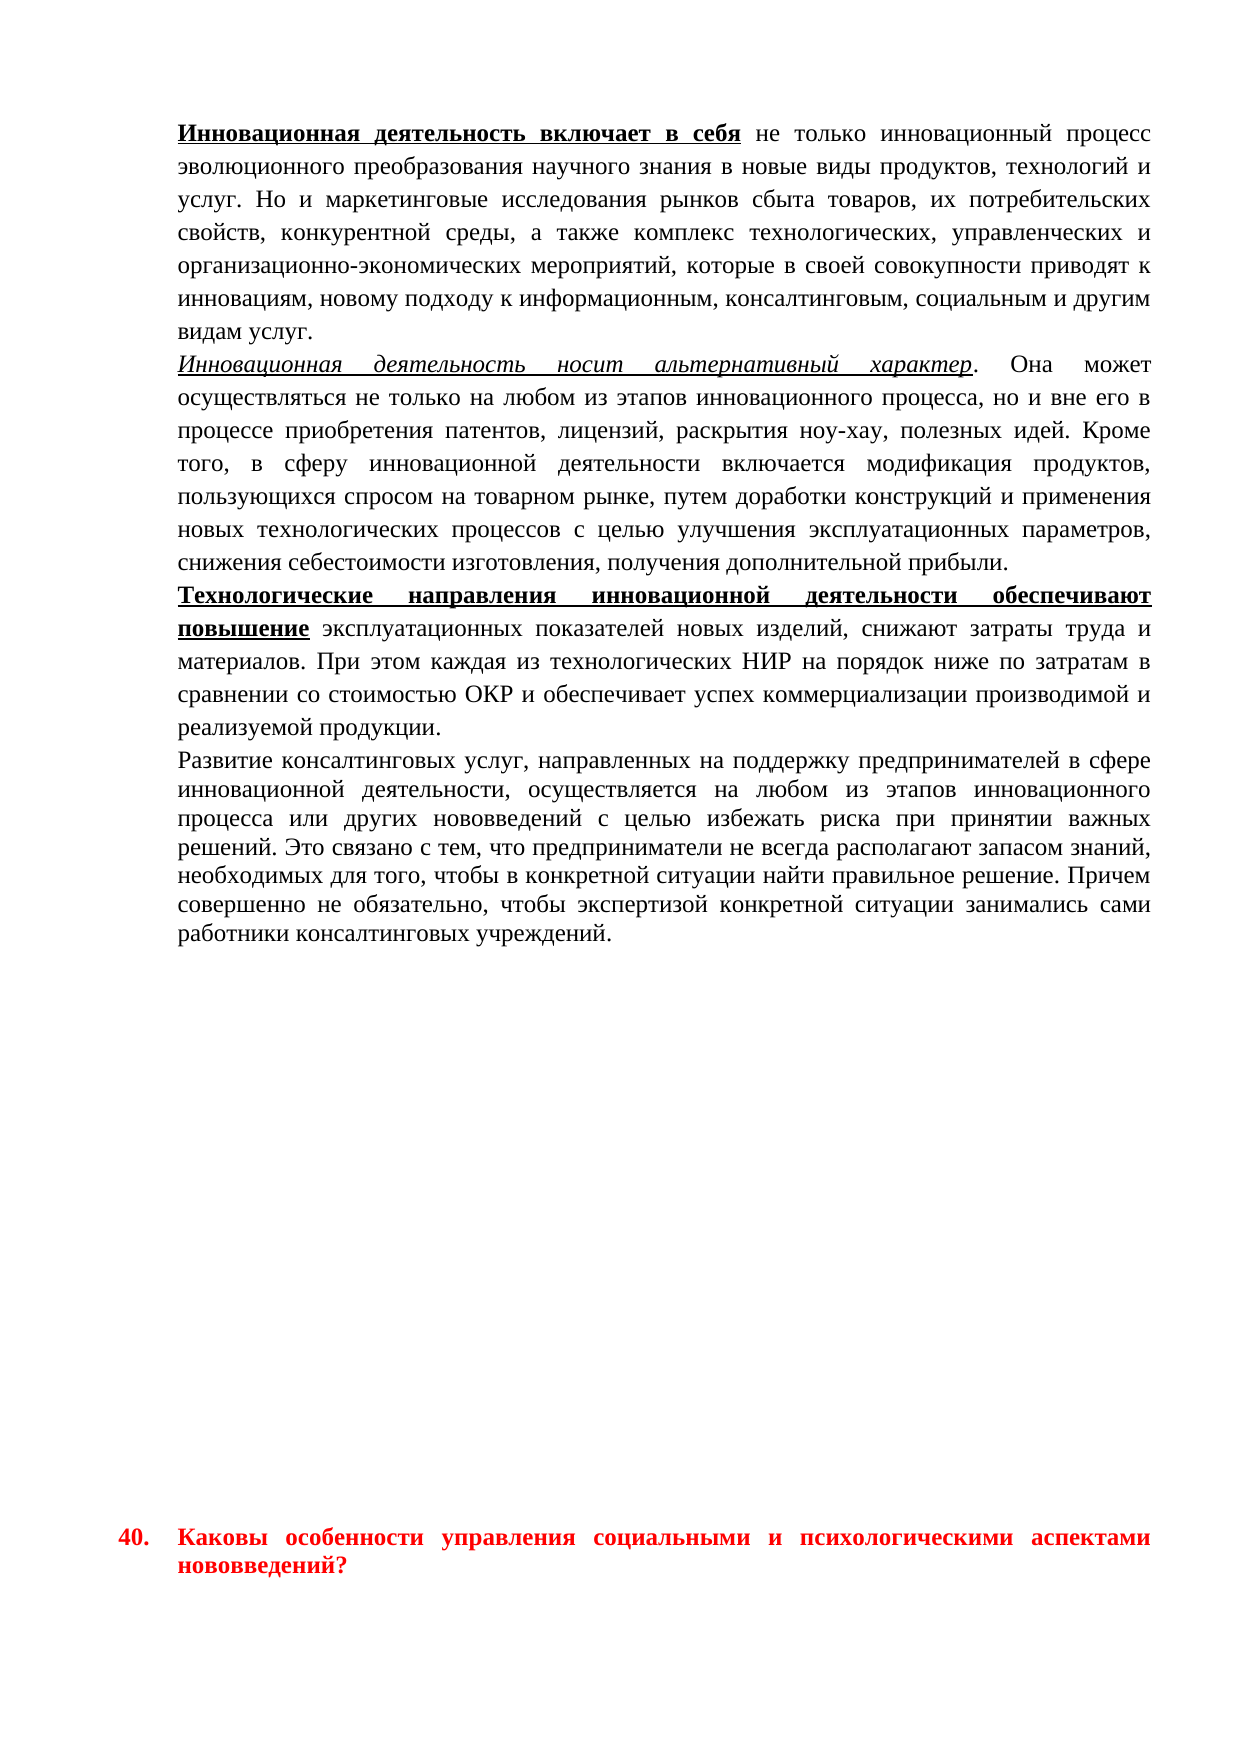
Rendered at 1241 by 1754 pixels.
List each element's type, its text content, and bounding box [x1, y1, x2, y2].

text Развитие консалтинговых услуг, направленных на поддержку предпринимателей в сфере инновационной деятельности, осуществляется на любом из этапов инновационного процесса или других нововведений с целью избежать риска при принятии важных решений. Это связано с тем, что предприниматели не всегда располагают запасом знаний, необходимых для того, чтобы в конкретной ситуации найти правильное решение. Причем совершенно не обязательно, чтобы экспертизой конкретной ситуации занимались сами работники консалтинговых учреждений. [177, 746, 1152, 947]
text Инновационная деятельность включает в себя не только инновационный процесс эволюционного преобразования научного знания в новые виды продуктов, технологий и услуг. Но и маркетинговые исследования рынков сбыта товаров, их потребительских свойств, конкурентной среды, а также комплекс технологических, управленческих и организационно-экономических мероприятий, которые в своей совокупности приводят к инновациям, новому подходу к информационным, консалтинговым, социальным и другим видам услуг. [177, 118, 1152, 345]
list Каковы особенности управления социальными и психологическими аспектами нововведений? [118, 1522, 1152, 1579]
text Технологические направления инновационной деятельности обеспечивают повышение эксплуатационных показателей новых изделий, снижают затраты труда и материалов. При этом каждая из технологических НИР на порядок ниже по затратам в сравнении со стоимостью ОКР и обеспечивает успех коммерциализации производимой и реализуемой продукции. [177, 606, 1152, 741]
text Технологические направления инновационной деятельности обеспечивают повышение эксплуатационных показателей новых изделий, снижают затраты труда и материалов. При этом каждая из технологических НИР на порядок ниже по затратам в сравнении со стоимостью ОКР и обеспечивает успех коммерциализации производимой и реализуемой продукции. [177, 580, 1152, 605]
text Инновационная деятельность носит альтернативный характер. Она может осуществляться не только на любом из этапов инновационного процесса, но и вне его в процессе приобретения патентов, лицензий, раскрытия ноу-хау, полезных идей. Кроме того, в сферу инновационной деятельности включается модификация продуктов, пользующихся спросом на товарном рынке, путем доработки конструкций и применения новых технологических процессов с целью улучшения эксплуатационных параметров, снижения себестоимости изготовления, получения дополнительной прибыли. [177, 349, 1152, 576]
